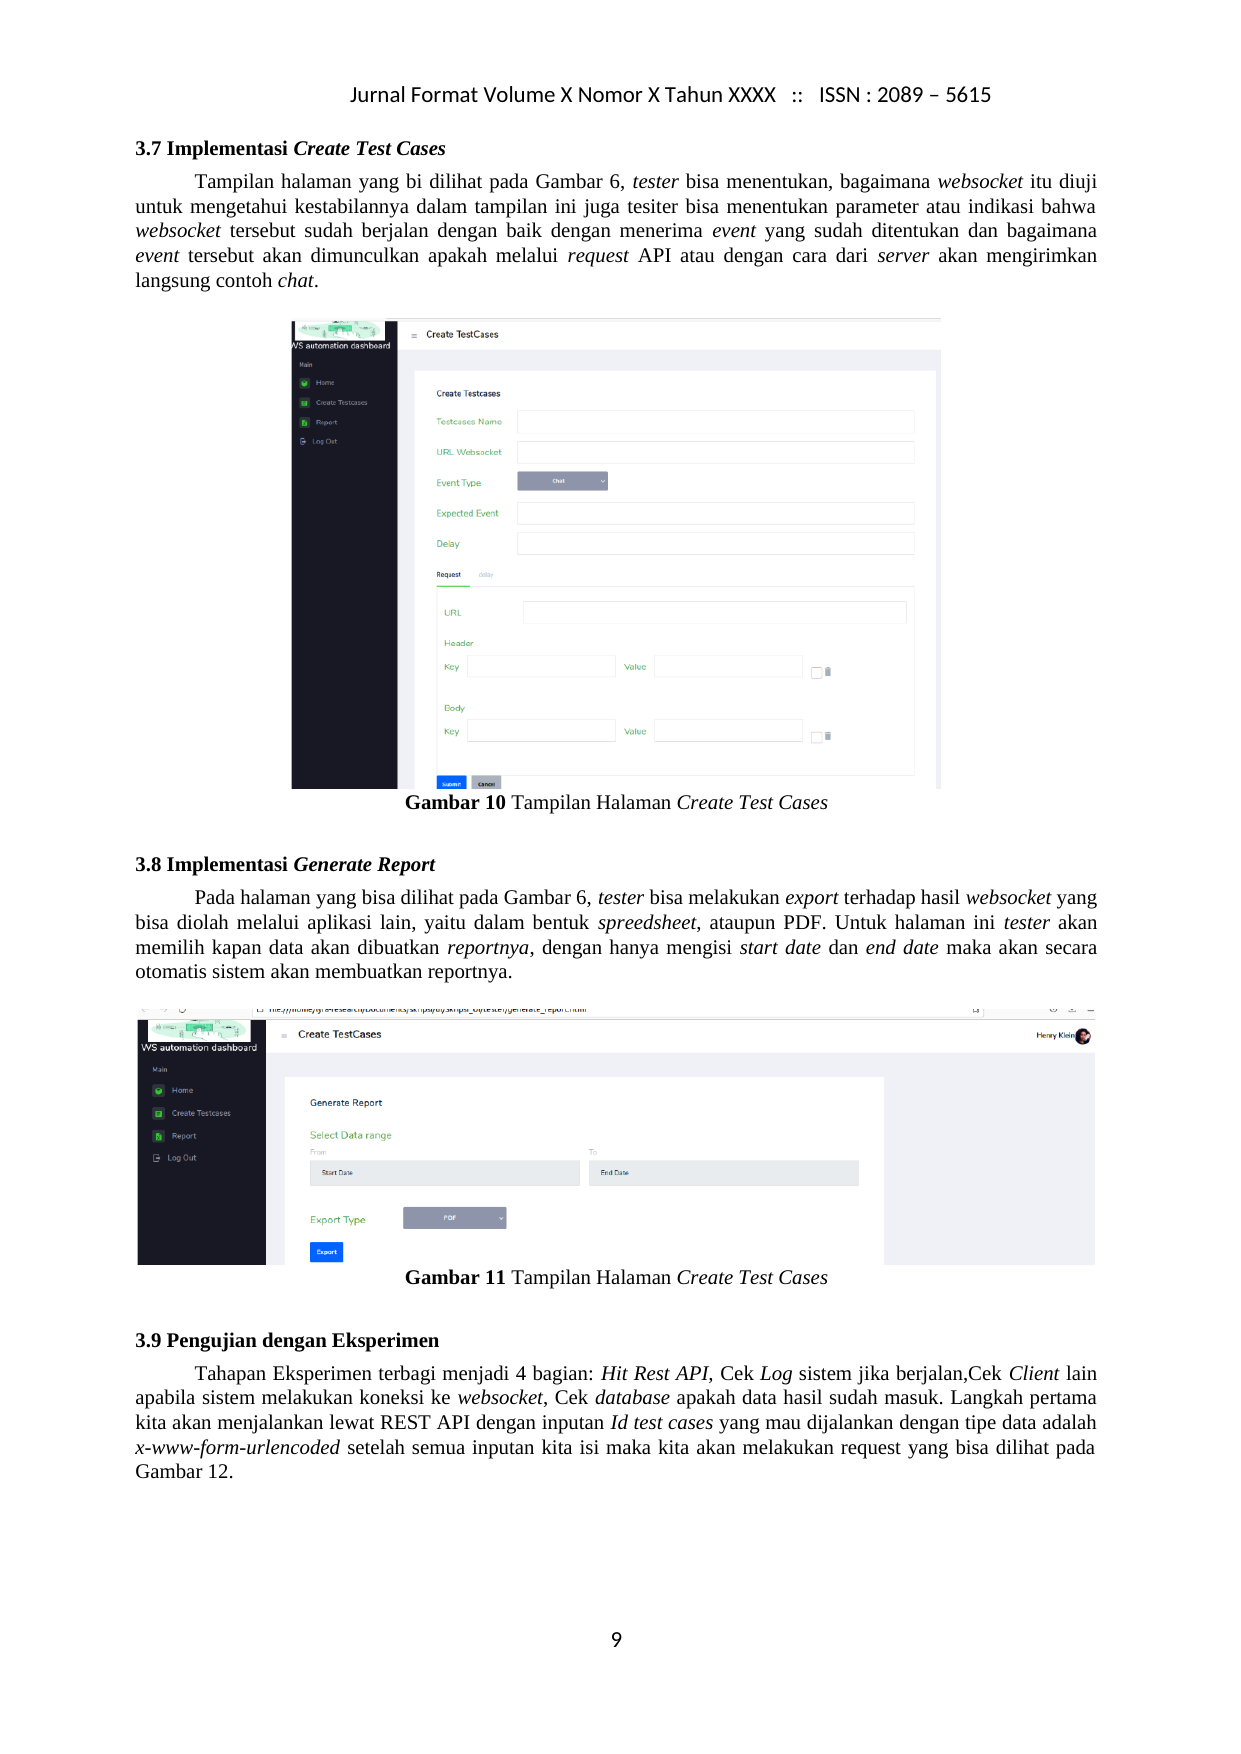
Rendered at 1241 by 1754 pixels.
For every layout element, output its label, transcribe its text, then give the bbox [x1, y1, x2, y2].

subtitle 3.9 Pengujian dengan Eksperimen [135, 1327, 1097, 1352]
picture [291, 318, 941, 789]
text Tahapan Eksperimen terbagi menjadi 4 bagian: Hit Rest API, Cek Log sistem jika berjalan,Cek Client lain apabila sistem melakukan koneksi ke websocket, Cek database apakah data hasil sudah masuk. Langkah pertama kita akan menjalankan lewat REST API dengan inputan Id test cases yang mau dijalankan dengan tipe data adalah x-www-form-urlencoded setelah semua inputan kita isi maka kita akan melakukan request yang bisa dilihat pada Gambar 12. [135, 1361, 1097, 1483]
text Gambar 11 Tampilan Halaman Create Test Cases [135, 1265, 1097, 1289]
text Gambar 10 Tampilan Halaman Create Test Cases [135, 790, 1097, 814]
text Tampilan halaman yang bi dilihat pada Gambar 6, tester bisa menentukan, bagaimana websocket itu diuji untuk mengetahui kestabilannya dalam tampilan ini juga tesiter bisa menentukan parameter atau indikasi bahwa websocket tersebut sudah berjalan dengan baik dengan menerima event yang sudah ditentukan dan bagaimana event tersebut akan dimunculkan apakah melalui request API atau dengan cara dari server akan mengirimkan langsung contoh chat. [135, 169, 1097, 292]
text Pada halaman yang bisa dilihat pada Gambar 6, tester bisa melakukan export terhadap hasil websocket yang bisa diolah melalui aplikasi lain, yaitu dalam bentuk spreedsheet, ataupun PDF. Untuk halaman ini tester akan memilih kapan data akan dibuatkan reportnya, dengan hanya mengisi start date dan end date maka akan secara otomatis sistem akan membuatkan reportnya. [135, 885, 1097, 983]
subtitle 3.8 Implementasi Generate Report [166, 852, 1097, 876]
subtitle 3.7 Implementasi Create Test Cases [166, 136, 1097, 160]
picture [137, 1009, 1095, 1265]
